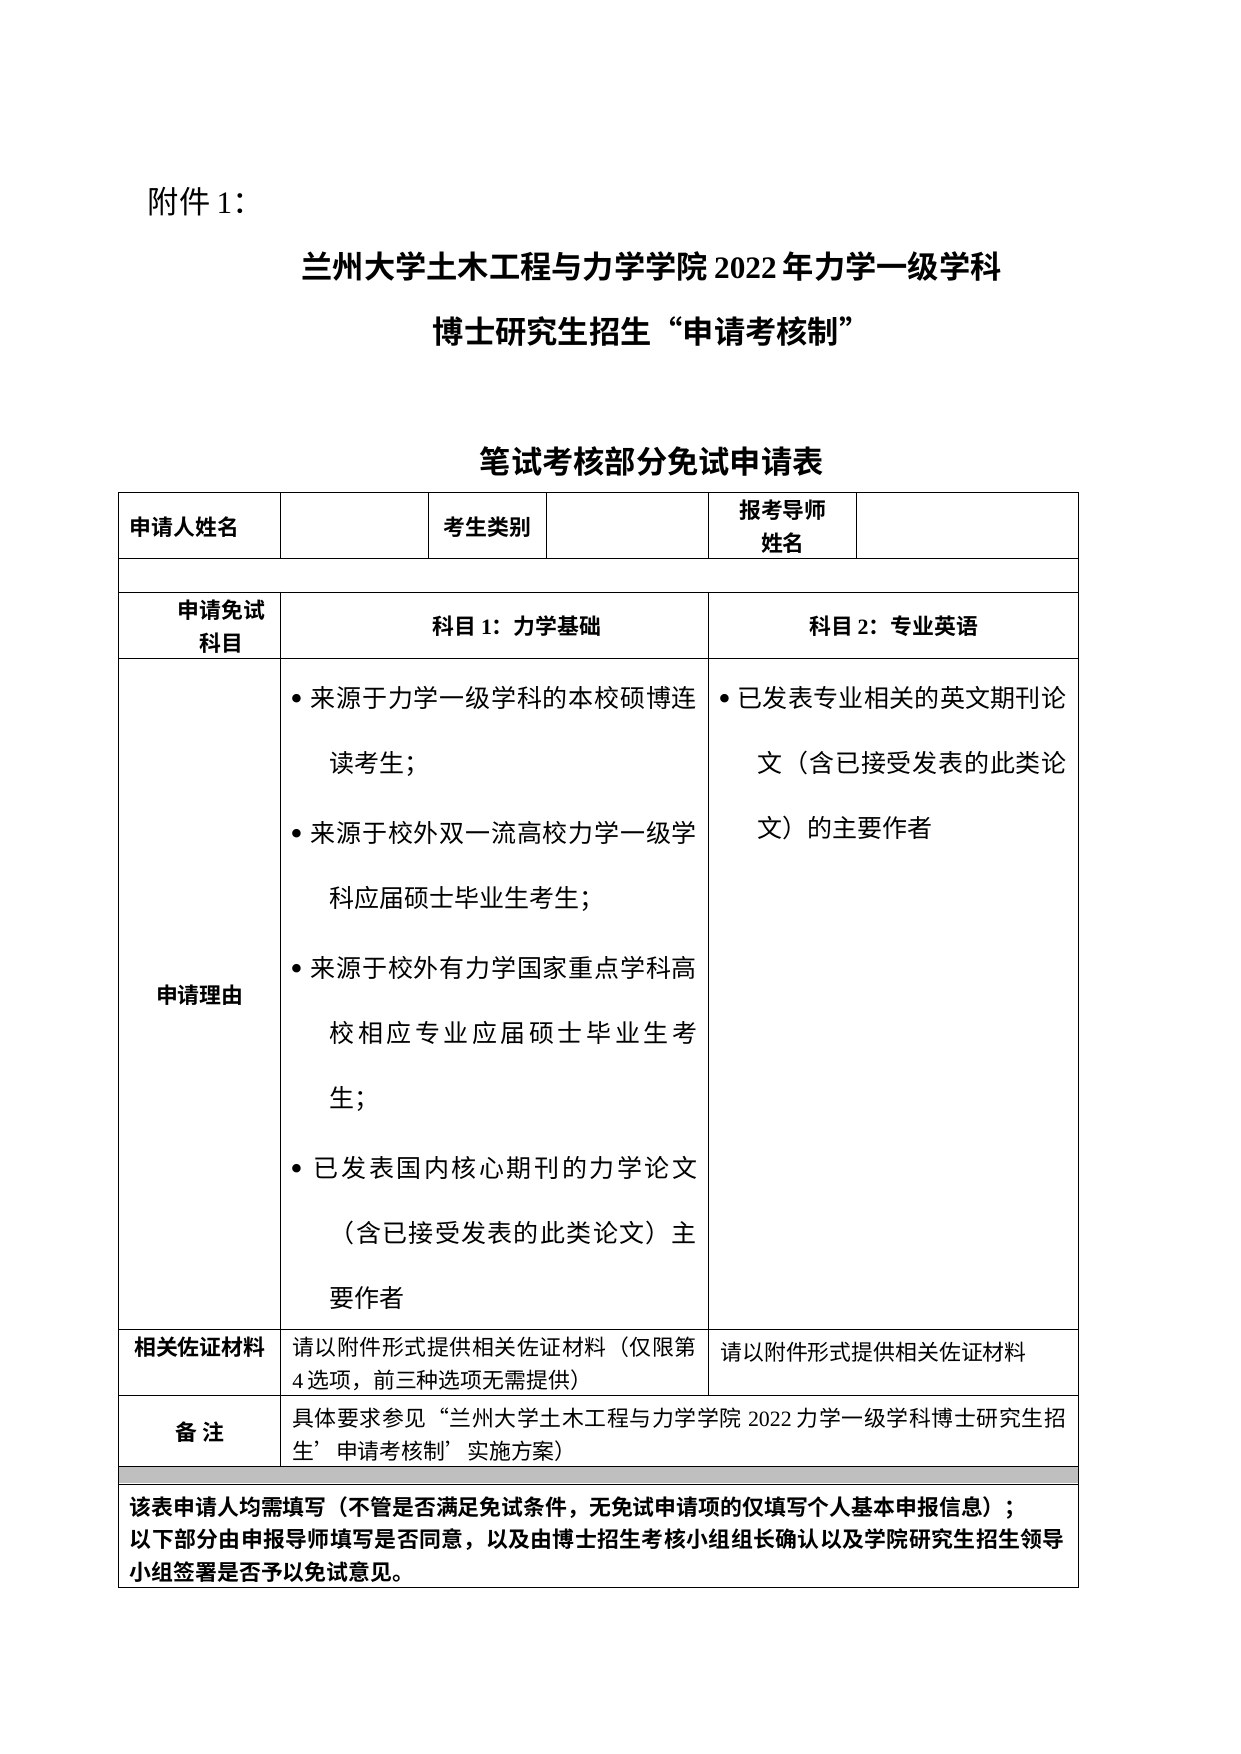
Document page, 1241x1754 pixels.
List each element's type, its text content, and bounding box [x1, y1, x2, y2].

table_header 考生类别 [429, 493, 546, 558]
table_header [281, 493, 428, 558]
table_cell 已发表专业相关的英文期刊论文（含已接受发表的此类论文）的主要作者 [709, 659, 1078, 1329]
text 博士研究生招生“申请考核制” [148, 297, 1092, 362]
table_cell 申请免试 科目 [119, 593, 280, 658]
table_cell 请以附件形式提供相关佐证材料（仅限第4选项，前三种选项无需提供） [281, 1330, 708, 1395]
table_header 申请人姓名 [119, 493, 280, 558]
table_header [547, 493, 708, 558]
table_cell [119, 1467, 1078, 1483]
table_header 报考导师 姓名 [709, 493, 856, 558]
table_cell 备 注 [119, 1396, 280, 1466]
table_header [857, 493, 1078, 558]
table_cell 科目2：专业英语 [709, 593, 1078, 658]
text 附件1： [148, 167, 1092, 232]
table_cell 请以附件形式提供相关佐证材料 [709, 1330, 1078, 1395]
text 兰州大学土木工程与力学学院2022年力学一级学科 [148, 232, 1092, 297]
table_cell 相关佐证材料 [119, 1330, 280, 1395]
table_cell 具体要求参见“兰州大学土木工程与力学学院2022力学一级学科博士研究生招生’申请考核制’实施方案） [281, 1396, 1078, 1466]
text 笔试考核部分免试申请表 [148, 427, 1092, 492]
table_cell [119, 559, 1078, 592]
table_cell 申请理由 [119, 659, 280, 1329]
table_cell 科目1：力学基础 [281, 593, 708, 658]
table_cell 来源于力学一级学科的本校硕博连读考生； 来源于校外双一流高校力学一级学科应届硕士毕业生考生； 来源于校外有力学国家重点学科高校相应专业应届硕士毕业生考生； 已发表国内核心期刊的力学论文（含已接受发表的此类论文）主要作者 [281, 659, 708, 1329]
table_cell 该表申请人均需填写（不管是否满足免试条件，无免试申请项的仅填写个人基本申报信息）； 以下部分由申报导师填写是否同意，以及由博士招生考核小组组长确认以及学院研究生招生领导小组签署是否予以免试意见。 [119, 1485, 1078, 1587]
